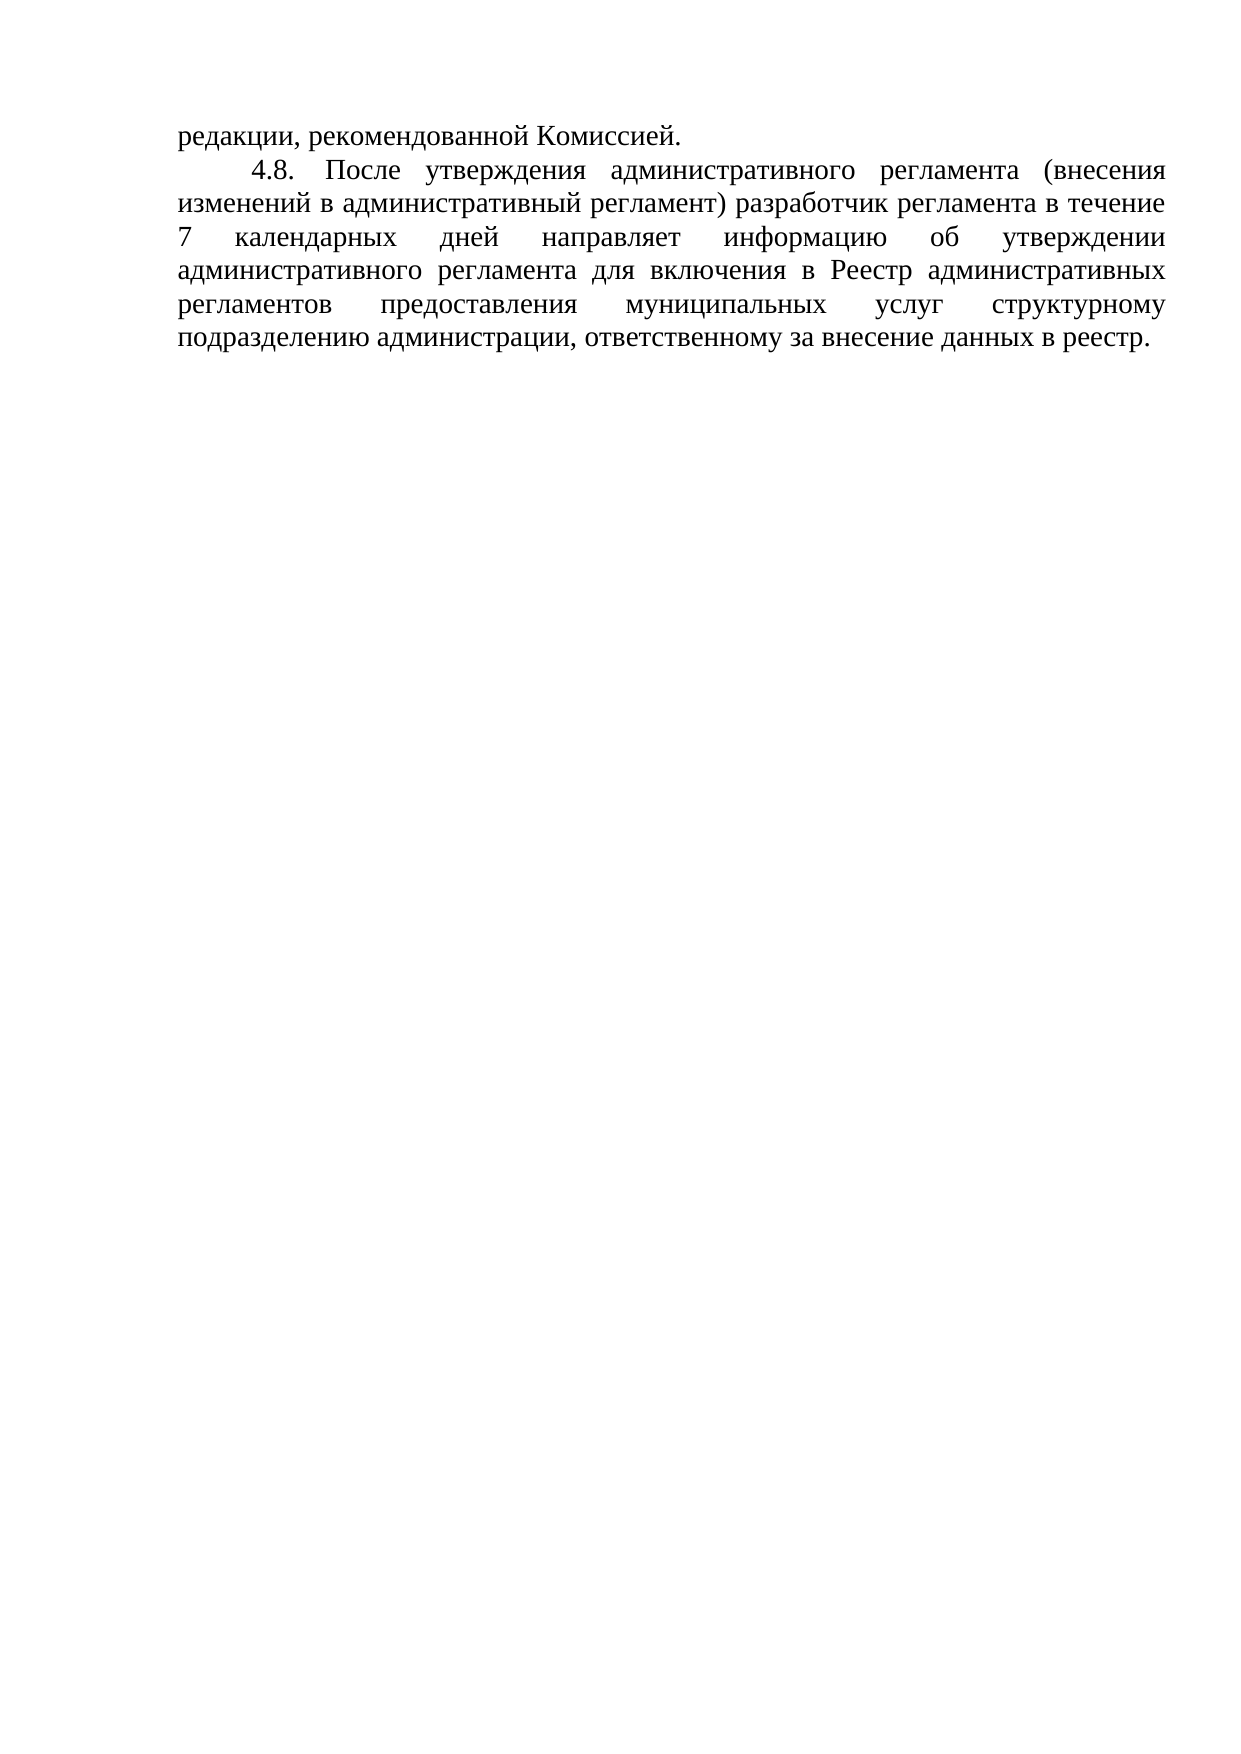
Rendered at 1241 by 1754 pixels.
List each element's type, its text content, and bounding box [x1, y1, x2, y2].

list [177, 118, 1167, 152]
list После утверждения административного регламента (внесения изменений в административный регламент) разработчик регламента в течение 7 календарных дней направляет информацию об утверждении административного регламента для включения в Реестр административных регламентов предоставления муниципальных услуг структурному подразделению администрации, ответственному за внесение данных в реестр. [177, 152, 1167, 353]
